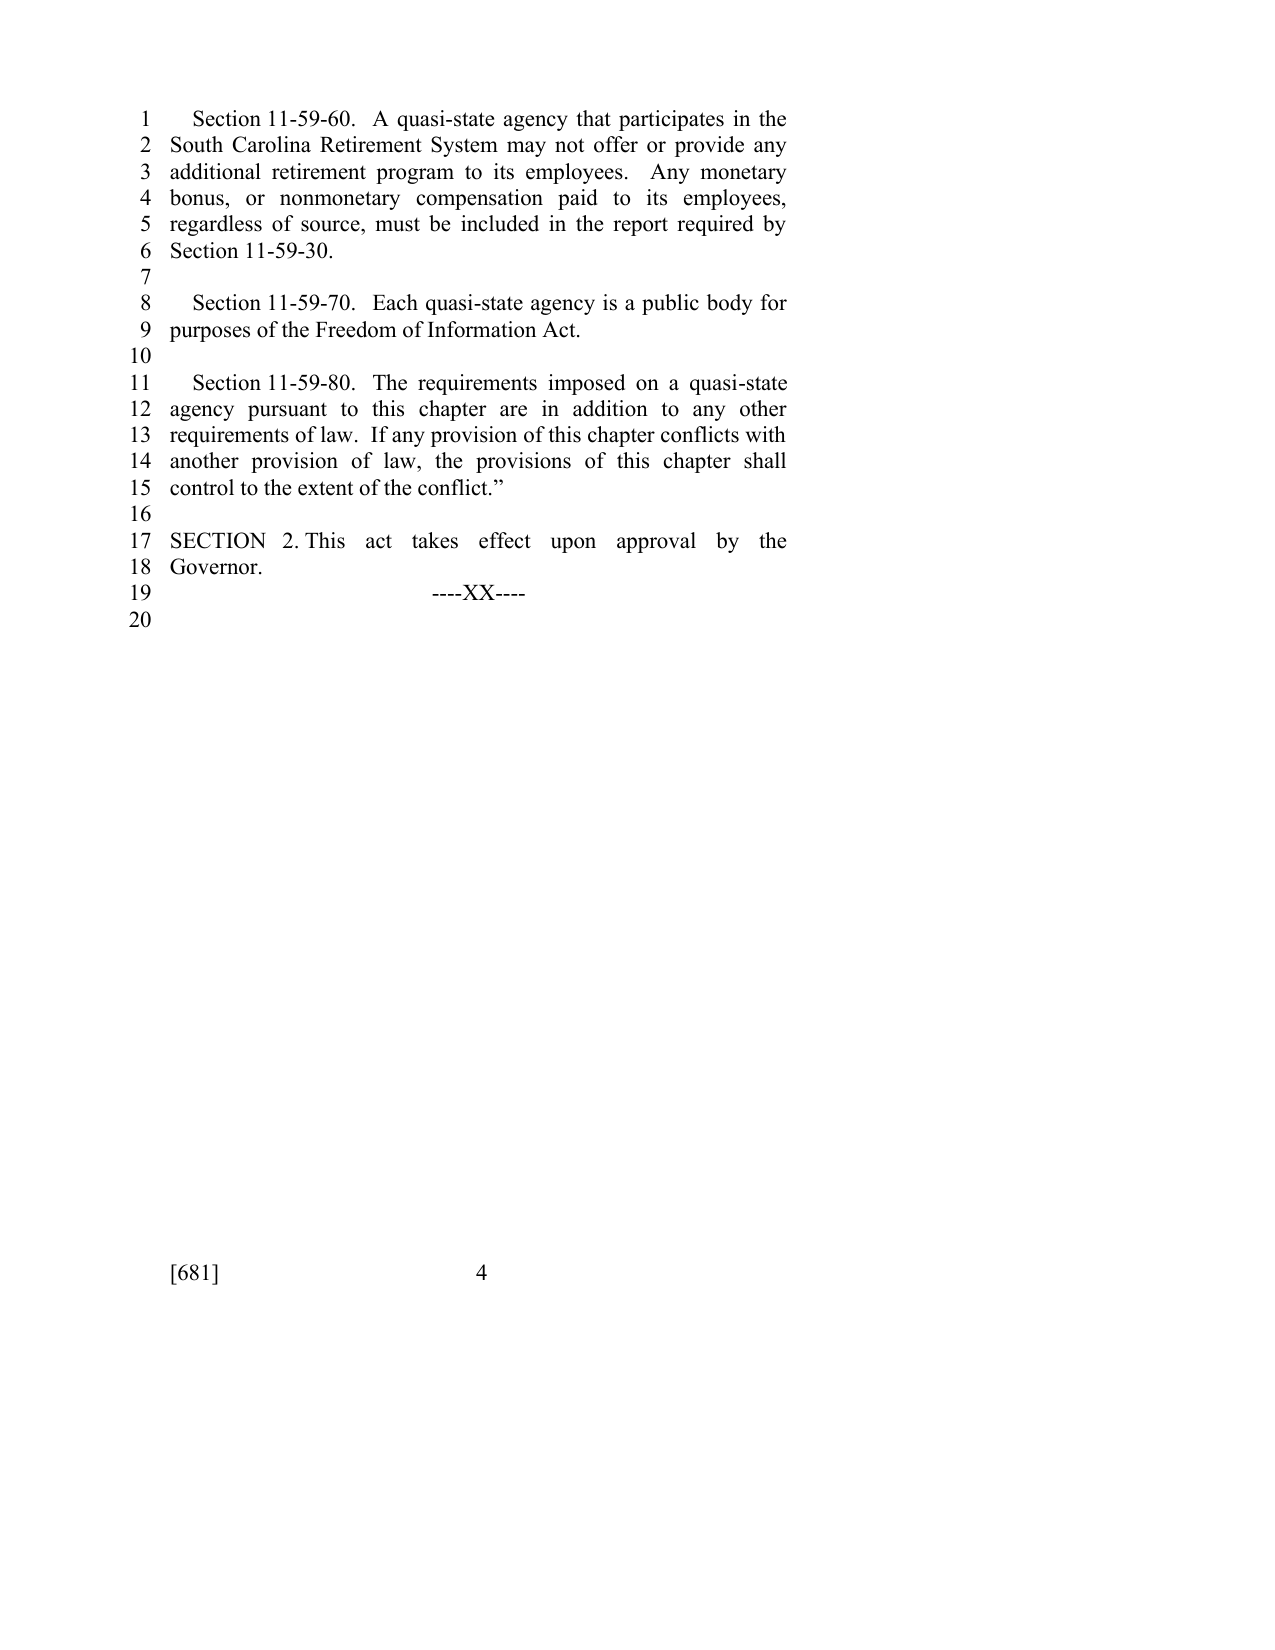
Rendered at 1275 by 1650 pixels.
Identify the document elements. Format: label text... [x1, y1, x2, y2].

text SECTION 2. This act takes effect upon approval by the Governor. [169, 527, 787, 579]
text Section 11-59-70. Each quasi-state agency is a public body for purposes of the Freedom of Information Act. [169, 289, 787, 342]
text Section 11-59-80. The requirements imposed on a quasi-state agency pursuant to this chapter are in addition to any other requirements of law. If any provision of this chapter conflicts with another provision of law, the provisions of this chapter shall control to the extent of the conflict.” [169, 368, 787, 500]
text Section 11-59-60. A quasi-state agency that participates in the South Carolina Retirement System may not offer or provide any additional retirement program to its employees. Any monetary bonus, or nonmonetary compensation paid to its employees, regardless of source, must be included in the report required by Section 11-59-30. [169, 105, 787, 263]
text ----XX---- [169, 579, 787, 606]
